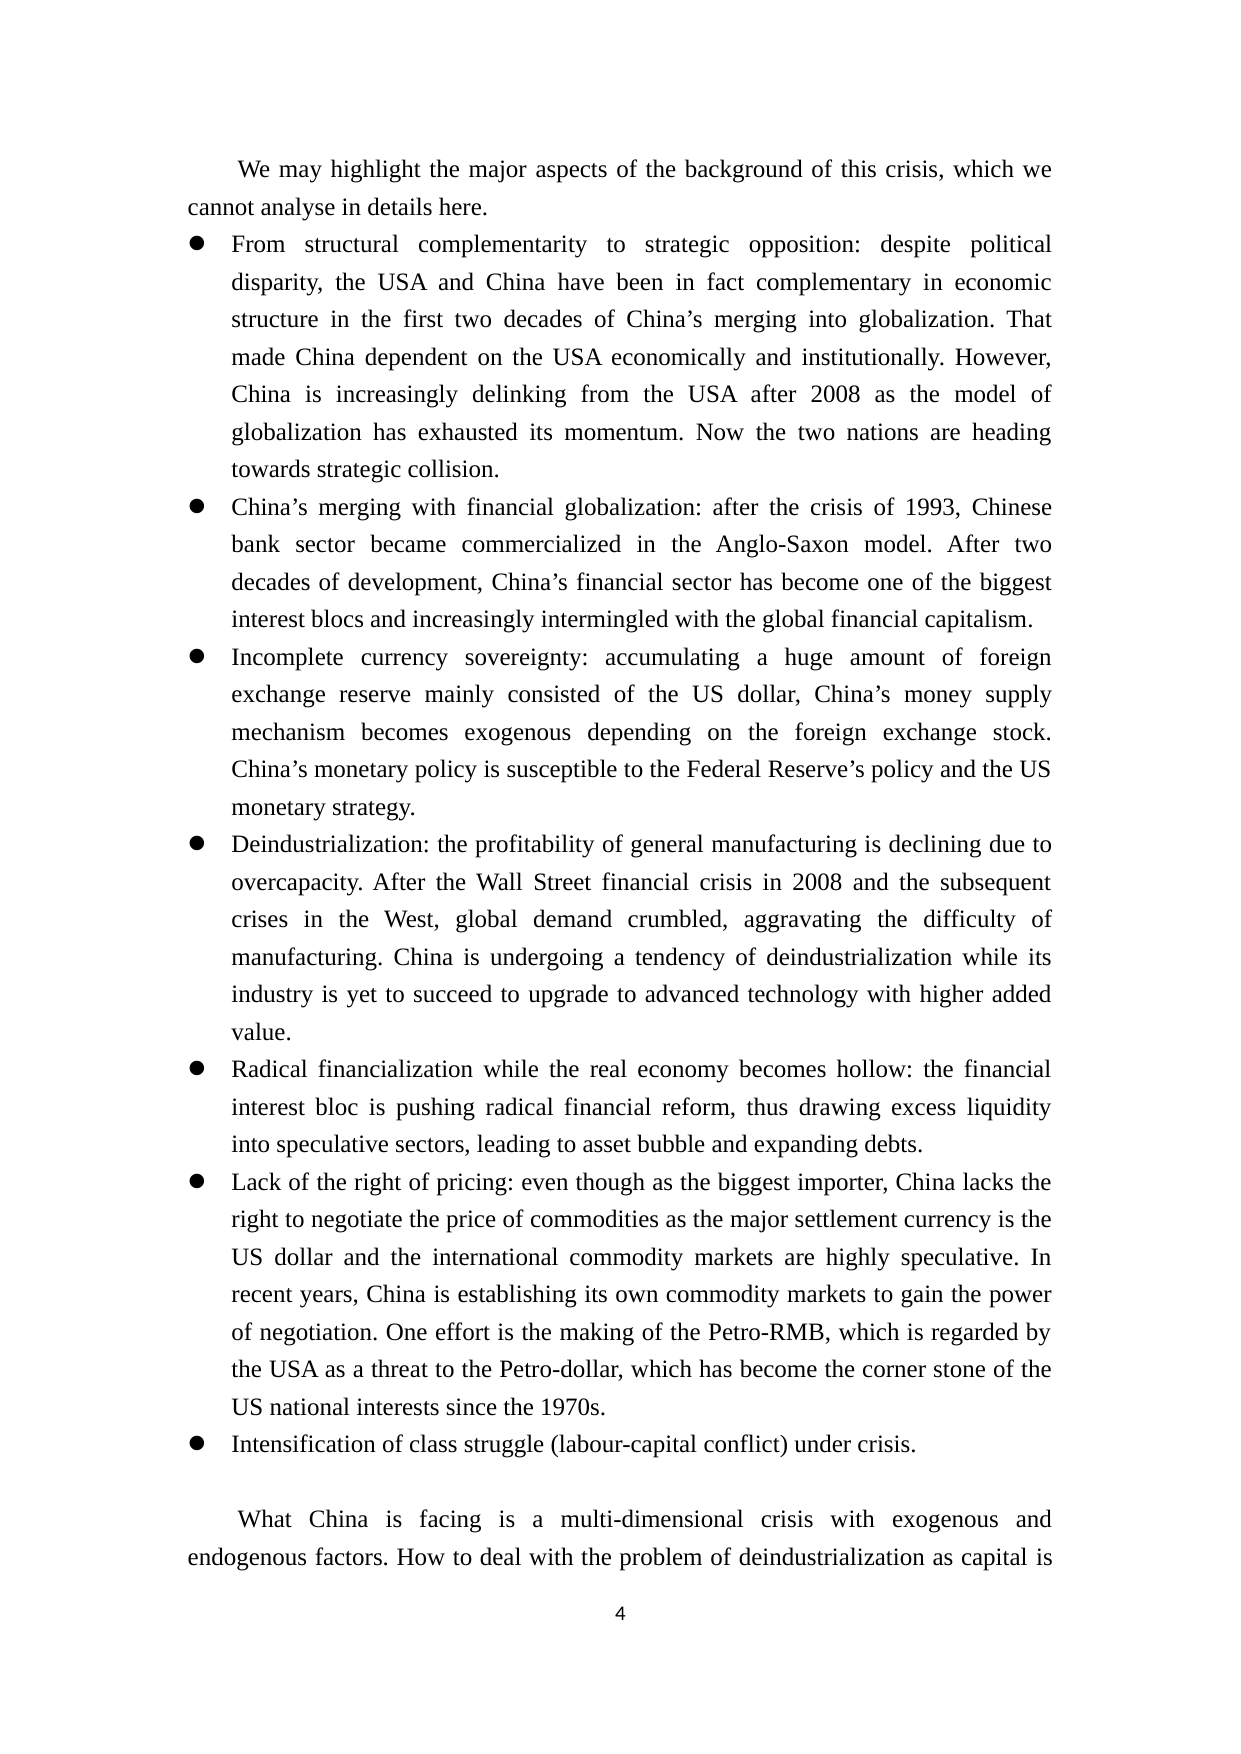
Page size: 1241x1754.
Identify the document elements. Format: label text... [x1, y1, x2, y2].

list Radical financialization while the real economy becomes hollow: the financial interest bloc is pushing radical financial reform, thus drawing excess liquidity into speculative sectors, leading to asset bubble and expanding debts. [187, 1050, 1053, 1162]
list Deindustrialization: the profitability of general manufacturing is declining due to overcapacity. After the Wall Street financial crisis in 2008 and the subsequent crises in the West, global demand crumbled, aggravating the difficulty of manufacturing. China is undergoing a tendency of deindustrialization while its industry is yet to succeed to upgrade to advanced technology with higher added value. [187, 825, 1053, 1050]
list China’s merging with financial globalization: after the crisis of 1993, Chinese bank sector became commercialized in the Anglo-Saxon model. After two decades of development, China’s financial sector has become one of the biggest interest blocs and increasingly intermingled with the global financial capitalism. [187, 487, 1053, 637]
list Lack of the right of pricing: even though as the biggest importer, China lacks the right to negotiate the price of commodities as the major settlement currency is the US dollar and the international commodity markets are highly speculative. In recent years, China is establishing its own commodity markets to gain the power of negotiation. One effort is the making of the Petro-RMB, which is regarded by the USA as a threat to the Petro-dollar, which has become the corner stone of the US national interests since the 1970s. [187, 1162, 1053, 1425]
list Intensification of class struggle (labour-capital conflict) under crisis. [187, 1425, 1053, 1462]
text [187, 1500, 1053, 1575]
list From structural complementarity to strategic opposition: despite political disparity, the USA and China have been in fact complementary in economic structure in the first two decades of China’s merging into globalization. That made China dependent on the USA economically and institutionally. However, China is increasingly delinking from the USA after 2008 as the model of globalization has exhausted its momentum. Now the two nations are heading towards strategic collision. [187, 225, 1053, 487]
text We may highlight the major aspects of the background of this crisis, which we cannot analyse in details here. [187, 150, 1053, 225]
list Incomplete currency sovereignty: accumulating a huge amount of foreign exchange reserve mainly consisted of the US dollar, China’s money supply mechanism becomes exogenous depending on the foreign exchange stock. China’s monetary policy is susceptible to the Federal Reserve’s policy and the US monetary strategy. [187, 637, 1053, 825]
